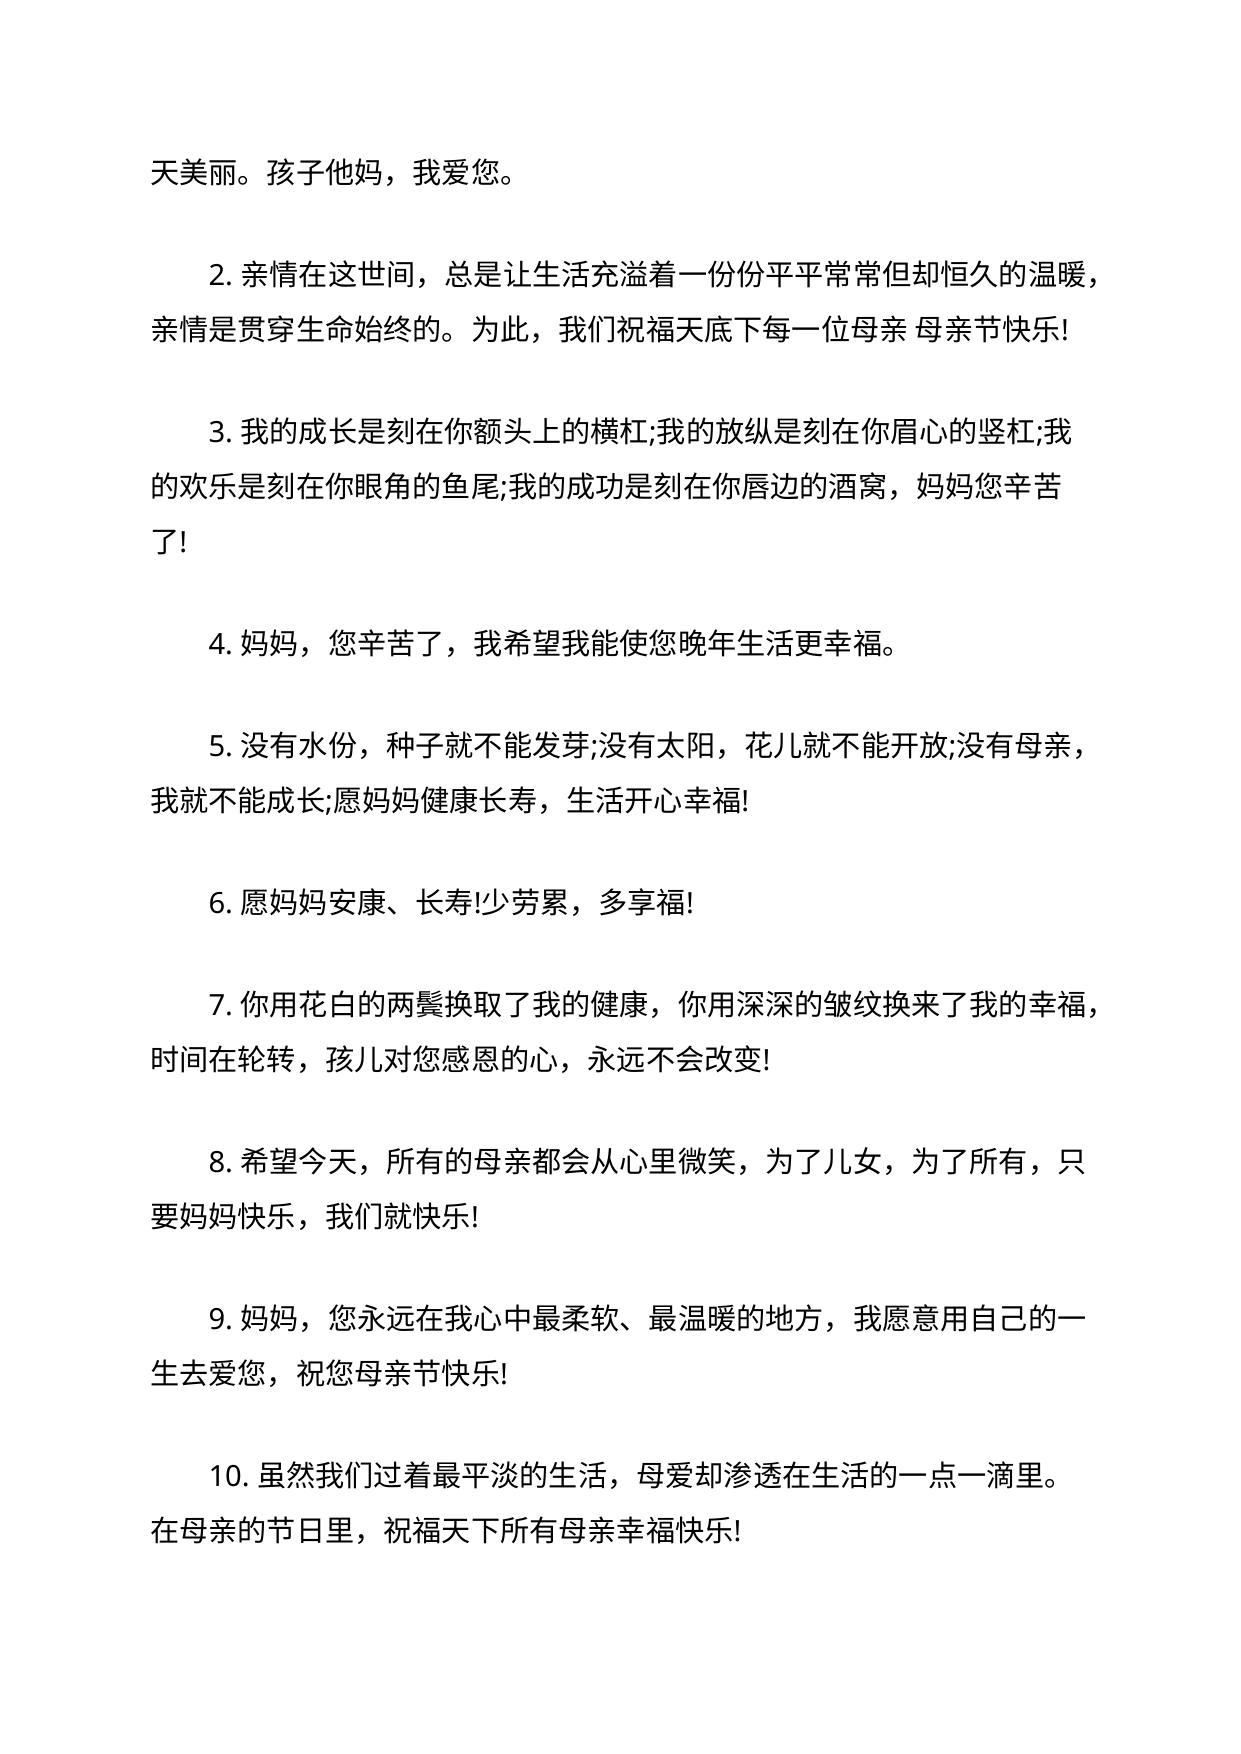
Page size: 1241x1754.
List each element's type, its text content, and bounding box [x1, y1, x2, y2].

text 3. 我的成长是刻在你额头上的横杠;我的放纵是刻在你眉心的竖杠;我的欢乐是刻在你眼角的鱼尾;我的成功是刻在你唇边的酒窝，妈妈您辛苦了! [150, 409, 1090, 561]
text 8. 希望今天，所有的母亲都会从心里微笑，为了儿女，为了所有，只要妈妈快乐，我们就快乐! [150, 1139, 1090, 1236]
text 10. 虽然我们过着最平淡的生活，母爱却渗透在生活的一点一滴里。在母亲的节日里，祝福天下所有母亲幸福快乐! [150, 1453, 1090, 1550]
text 7. 你用花白的两鬓换取了我的健康，你用深深的皱纹换来了我的幸福，时间在轮转，孩儿对您感恩的心，永远不会改变! [150, 982, 1090, 1079]
text 6. 愿妈妈安康、长寿!少劳累，多享福! [150, 880, 1090, 922]
text 9. 妈妈，您永远在我心中最柔软、最温暖的地方，我愿意用自己的一生去爱您，祝您母亲节快乐! [150, 1296, 1090, 1393]
text 2. 亲情在这世间，总是让生活充溢着一份份平平常常但却恒久的温暖，亲情是贯穿生命始终的。为此，我们祝福天底下每一位母亲 母亲节快乐! [150, 252, 1090, 349]
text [150, 150, 1090, 192]
text 5. 没有水份，种子就不能发芽;没有太阳，花儿就不能开放;没有母亲，我就不能成长;愿妈妈健康长寿，生活开心幸福! [150, 723, 1090, 820]
text 4. 妈妈，您辛苦了，我希望我能使您晚年生活更幸福。 [150, 621, 1090, 663]
